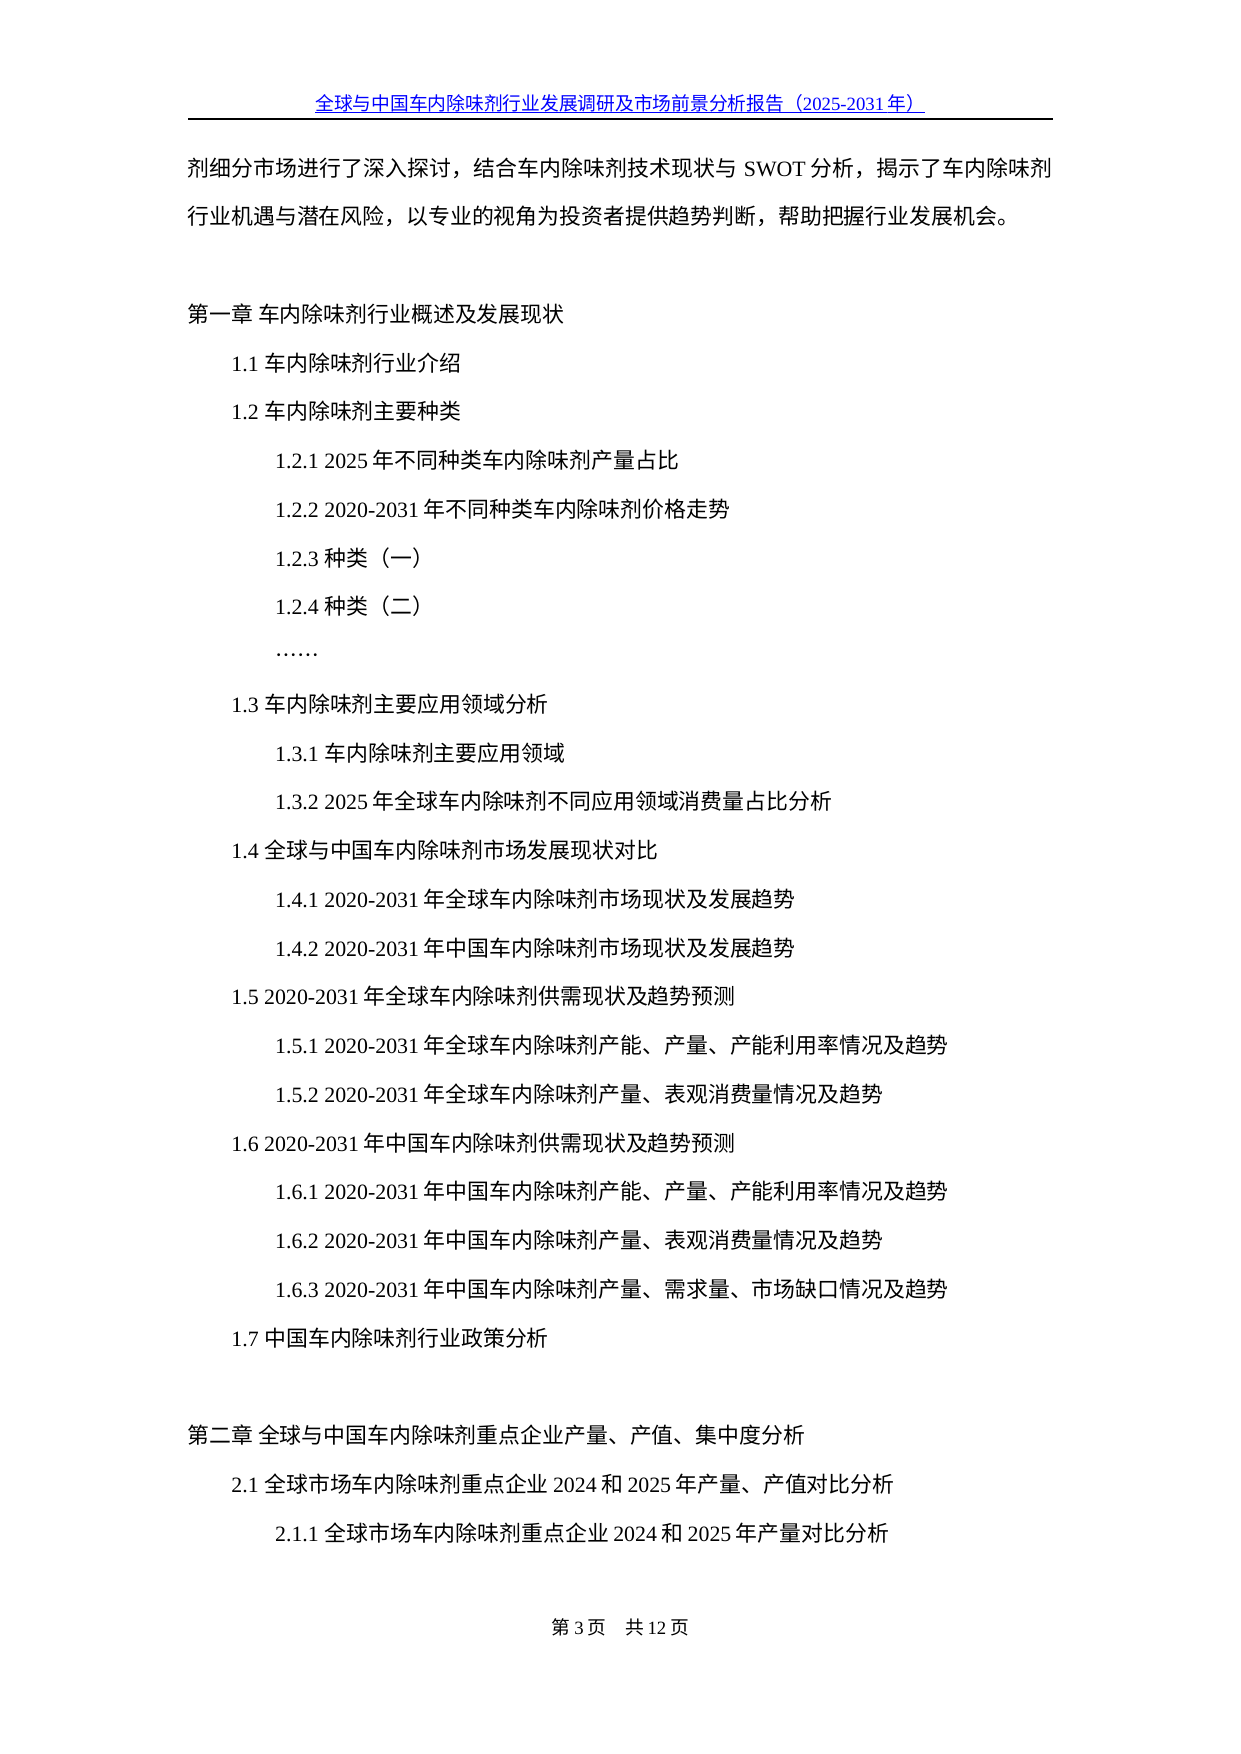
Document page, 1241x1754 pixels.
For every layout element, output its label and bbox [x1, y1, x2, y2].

text [187, 150, 1053, 1548]
